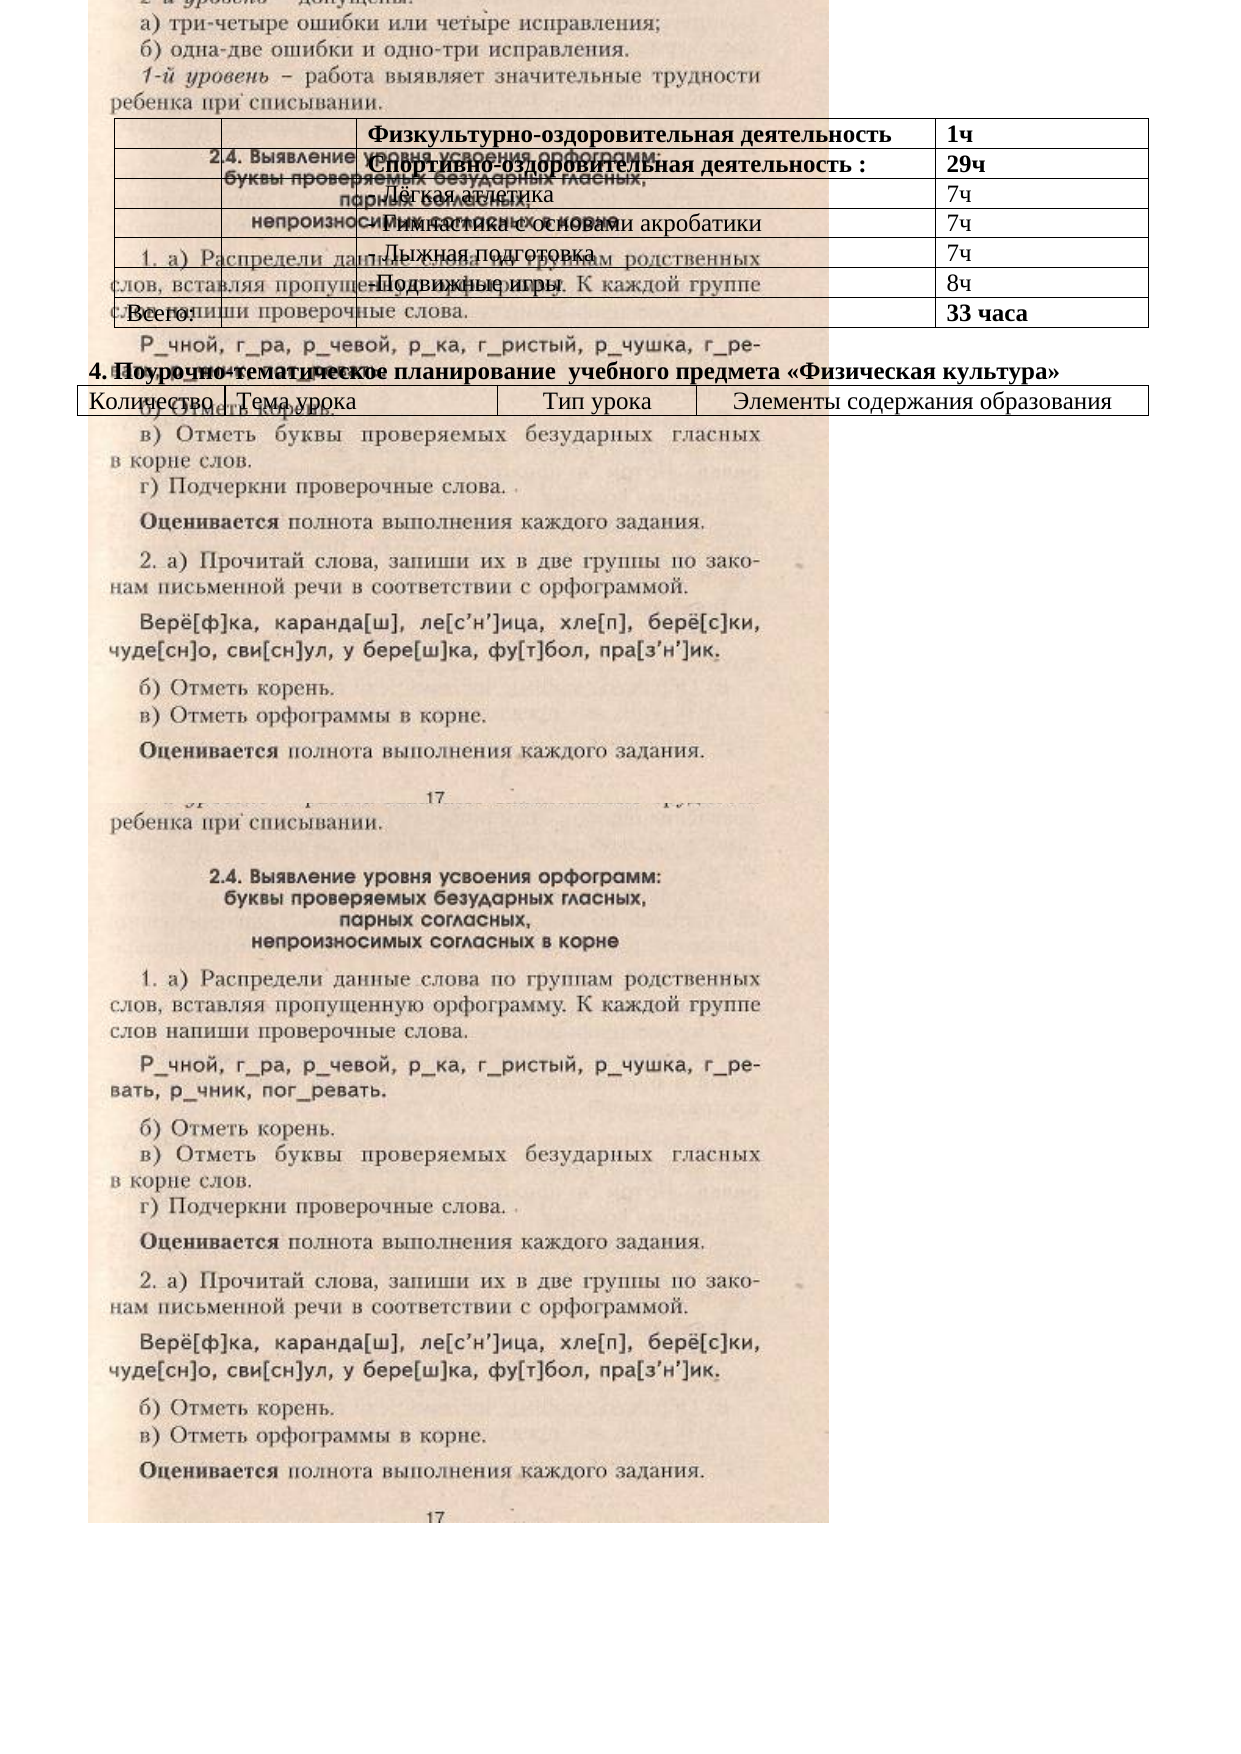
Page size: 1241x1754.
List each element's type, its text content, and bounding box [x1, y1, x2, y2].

table_cell -Подвижные игры [357, 268, 935, 297]
table_cell [222, 298, 356, 327]
table_header Тип урока [498, 386, 696, 415]
table_header Тема урока [226, 386, 497, 415]
table_cell 7ч [936, 179, 1148, 207]
table_cell 7ч [936, 238, 1148, 267]
table_cell [222, 119, 356, 148]
table_cell Всего: [115, 298, 221, 327]
table_cell Физкультурно-оздоровительная деятельность [357, 119, 935, 148]
text 4. Поурочно-тематическое планирование учебного предмета «Физическая культура» [88, 356, 1137, 385]
table_cell [115, 209, 221, 237]
table_cell 7ч [936, 209, 1148, 237]
picture [88, 416, 829, 1523]
table_cell [222, 238, 356, 267]
table_cell [222, 268, 356, 297]
table_cell - Гимнастика с основами акробатики [357, 209, 935, 237]
table_cell [115, 119, 221, 148]
table_cell - Лёгкая атлетика [357, 179, 935, 207]
table_cell [115, 179, 221, 207]
table_cell 29ч [936, 149, 1148, 178]
table_cell [115, 238, 221, 267]
table_cell [115, 268, 221, 297]
table_cell [222, 149, 356, 178]
table_header Элементы содержания образования (основные вопросы) [697, 386, 1148, 415]
table_cell Спортивно-оздоровительная деятельность : [357, 149, 935, 178]
table_cell 33 часа [936, 298, 1148, 327]
table_cell 1ч [936, 119, 1148, 148]
table_header Количество часов [78, 386, 224, 415]
table_cell [222, 179, 356, 207]
table_cell [357, 298, 935, 327]
table_cell [115, 149, 221, 178]
table_cell - Лыжная подготовка [357, 238, 935, 267]
picture [88, 0, 829, 356]
table_cell 8ч [936, 268, 1148, 297]
table_cell [222, 209, 356, 237]
